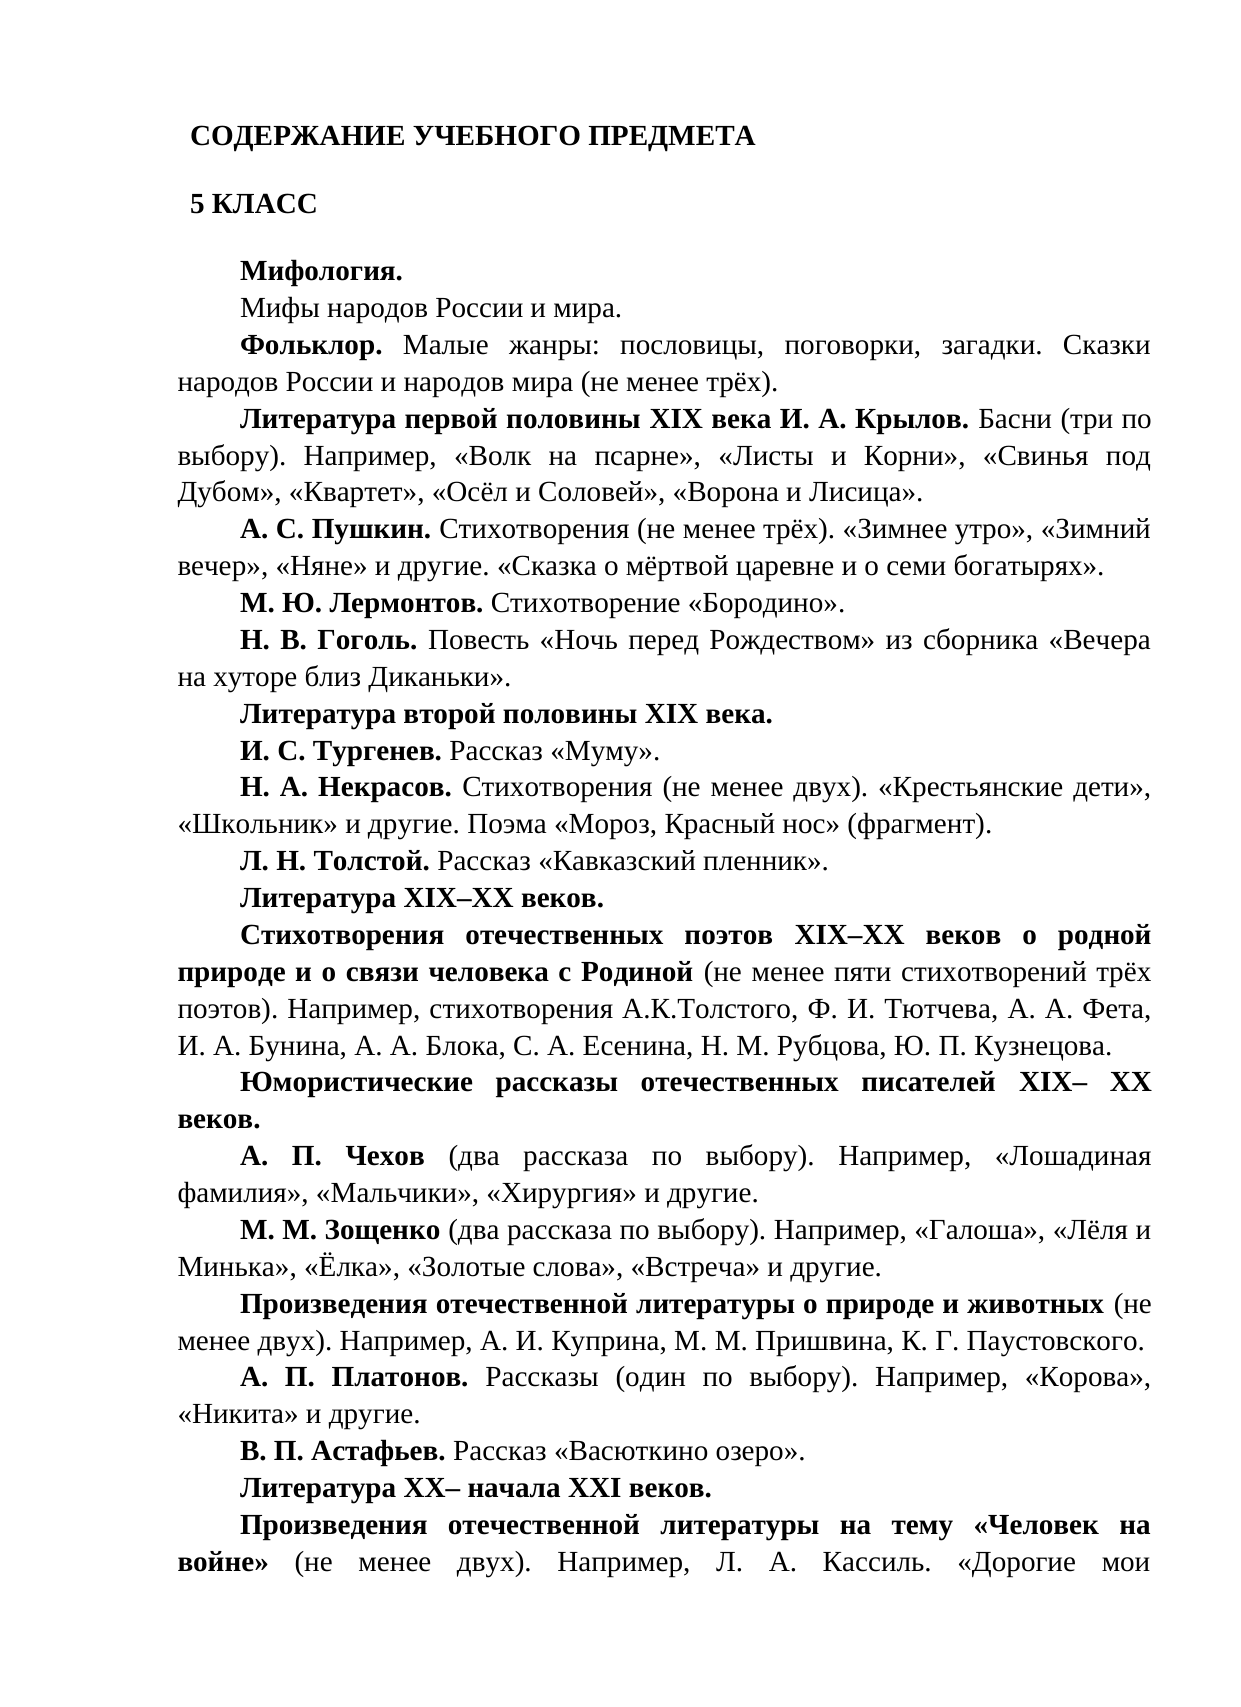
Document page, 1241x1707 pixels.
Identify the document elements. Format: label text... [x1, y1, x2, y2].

text Литература второй половины XIX века. [177, 696, 1152, 729]
text СОДЕРЖАНИЕ УЧЕБНОГО ПРЕДМЕТА [190, 118, 1152, 152]
text И. С. Тургенев. Рассказ «Муму». [177, 733, 1152, 766]
text М. М. Зощенко (два рассказа по выбору). Например, «Галоша», «Лёля и Минька», «Ёлка», «Золотые слова», «Встреча» и другие. [177, 1212, 1152, 1282]
text Л. Н. Толстой. Рассказ «Кавказский пленник». [177, 843, 1152, 877]
text Стихотворения отечественных поэтов XIX–ХХ веков о родной природе и о связи человека с Родиной (не менее пяти стихотворений трёх поэтов). Например, стихотворения А.К.Толстого, Ф. И. Тютчева, А. А. Фета, И. А. Бунина, А. А. Блока, С. А. Есенина, Н. М. Рубцова, Ю. П. Кузнецова. [177, 917, 1152, 1061]
text Юмористические рассказы отечественных писателей XIX– XX веков. [177, 1064, 1152, 1135]
text Произведения отечественной литературы о природе и животных (не менее двух). Например, А. И. Куприна, М. М. Пришвина, К. Г. Паустовского. [177, 1286, 1152, 1356]
text Литература первой половины XIX века И. А. Крылов. Басни (три по выбору). Например, «Волк на псарне», «Листы и Корни», «Свинья под Дубом», «Квартет», «Осёл и Соловей», «Ворона и Лисица». [177, 401, 1152, 508]
text Н. В. Гоголь. Повесть «Ночь перед Рождеством» из сборника «Вечера на хуторе близ Диканьки». [177, 622, 1152, 692]
text А. П. Платонов. Рассказы (один по выбору). Например, «Корова», «Никита» и другие. [177, 1359, 1152, 1430]
text А. С. Пушкин. Стихотворения (не менее трёх). «Зимнее утро», «Зимний вечер», «Няне» и другие. «Сказка о мёртвой царевне и о семи богатырях». [177, 511, 1152, 582]
text А. П. Чехов (два рассказа по выбору). Например, «Лошадиная фамилия», «Мальчики», «Хирургия» и другие. [177, 1138, 1152, 1209]
text В. П. Астафьев. Рассказ «Васюткино озеро». [177, 1433, 1152, 1467]
text Фольклор. Малые жанры: пословицы, поговорки, загадки. Сказки народов России и народов мира (не менее трёх). [177, 327, 1152, 397]
text Мифы народов России и мира. [177, 290, 1152, 324]
text Н. А. Некрасов. Стихотворения (не менее двух). «Крестьянские дети», «Школьник» и другие. Поэма «Мороз, Красный нос» (фрагмент). [177, 769, 1152, 840]
text 5 КЛАСС [190, 186, 1152, 219]
text Литература XX– начала XXI веков. [177, 1470, 1152, 1504]
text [177, 1507, 1152, 1577]
text Литература XIX–ХХ веков. [177, 880, 1152, 914]
text М. Ю. Лермонтов. Стихотворение «Бородино». [177, 585, 1152, 619]
text Мифология. [177, 253, 1152, 287]
